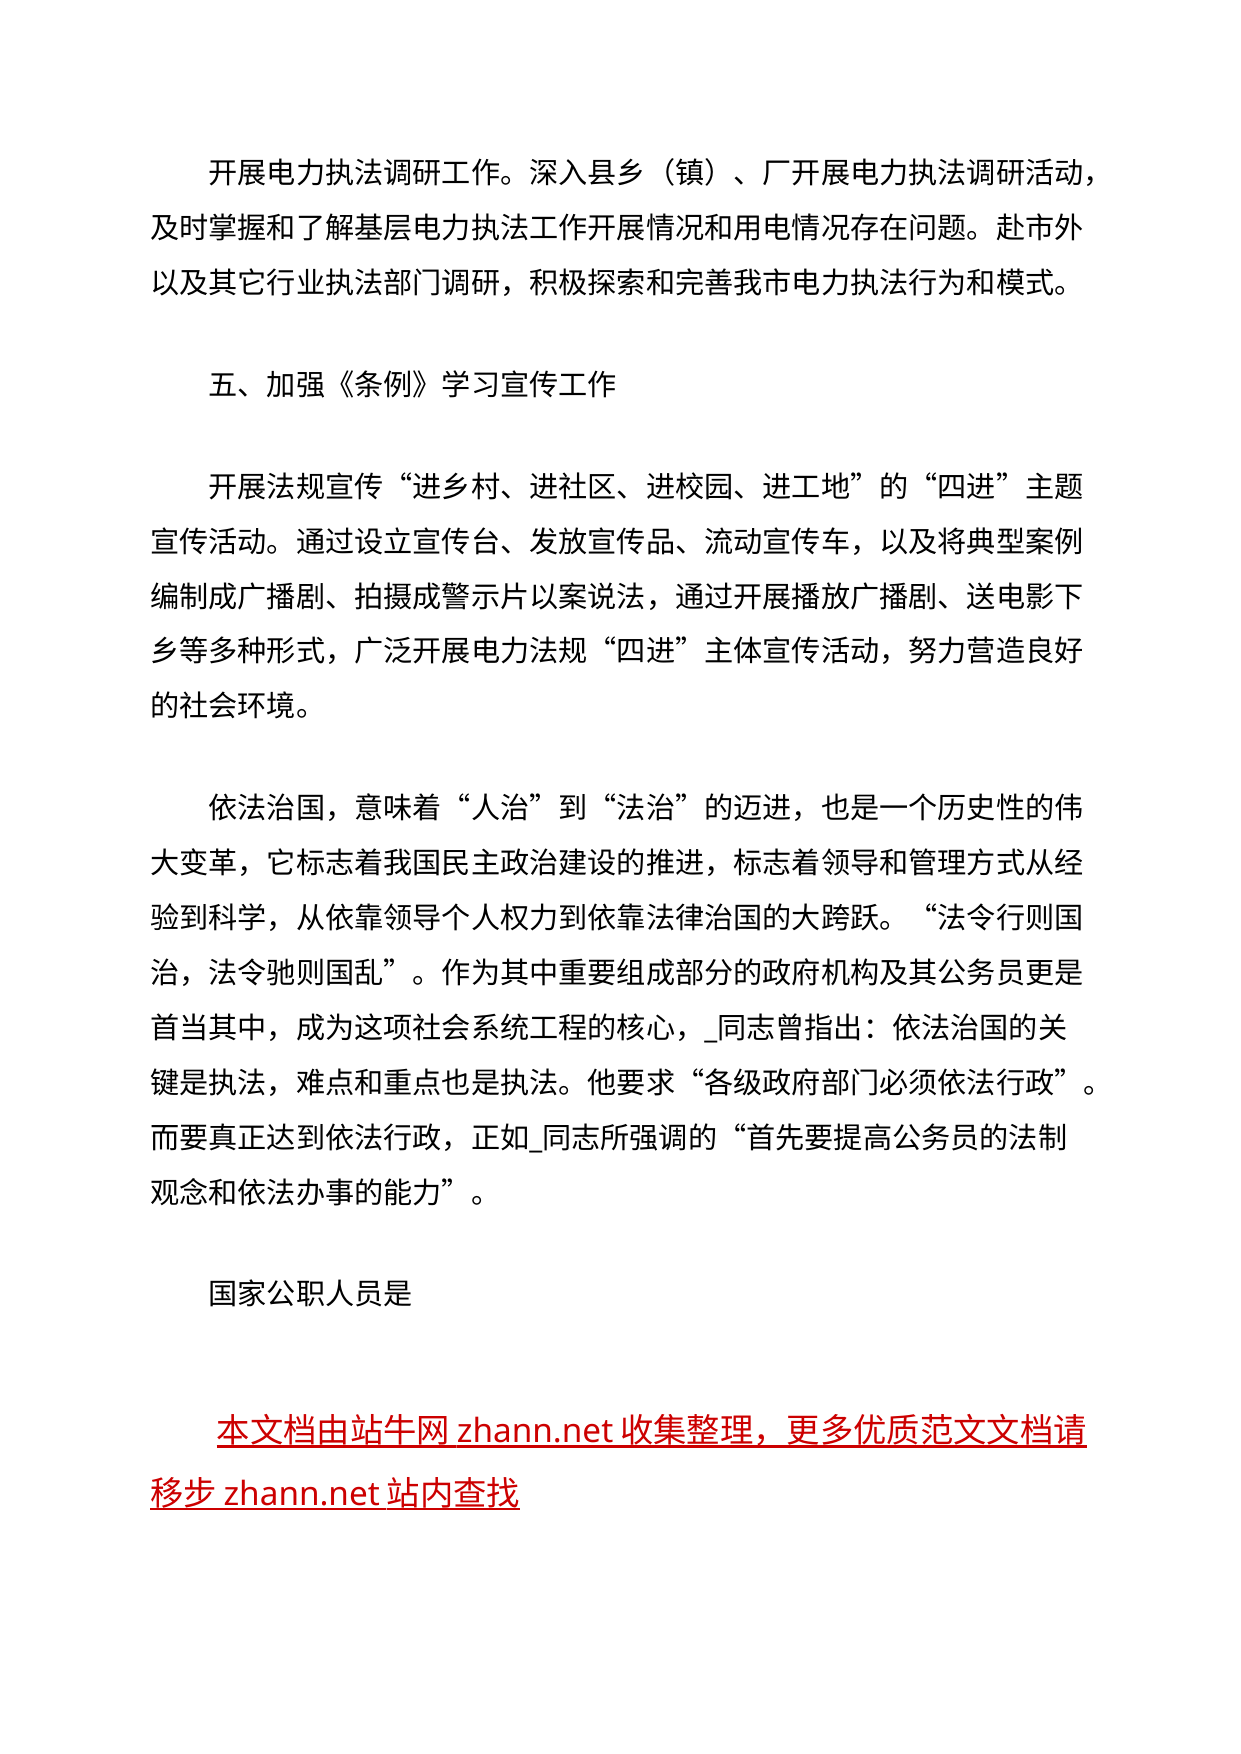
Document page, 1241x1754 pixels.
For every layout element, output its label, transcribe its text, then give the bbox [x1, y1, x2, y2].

text 依法治国，意味着“人治”到“法治”的迈进，也是一个历史性的伟大变革，它标志着我国民主政治建设的推进，标志着领导和管理方式从经验到科学，从依靠领导个人权力到依靠法律治国的大跨跃。“法令行则国治，法令驰则国乱”。作为其中重要组成部分的政府机构及其公务员更是首当其中，成为这项社会系统工程的核心，_同志曾指出：依法治国的关键是执法，难点和重点也是执法。他要求“各级政府部门必须依法行政”。而要真正达到依法行政，正如_同志所强调的“首先要提高公务员的法制观念和依法办事的能力”。 [150, 785, 1090, 1211]
text 开展电力执法调研工作。深入县乡（镇）、厂开展电力执法调研活动，及时掌握和了解基层电力执法工作开展情况和用电情况存在问题。赴市外以及其它行业执法部门调研，积极探索和完善我市电力执法行为和模式。 [150, 150, 1090, 302]
text 本文档由站牛网zhann.net收集整理，更多优质范文文档请移步zhann.net站内查找 [150, 1404, 1090, 1515]
text 国家公职人员是 [150, 1271, 1090, 1313]
text 开展法规宣传“进乡村、进社区、进校园、进工地”的“四进”主题宣传活动。通过设立宣传台、发放宣传品、流动宣传车，以及将典型案例编制成广播剧、拍摄成警示片以案说法，通过开展播放广播剧、送电影下乡等多种形式，广泛开展电力法规“四进”主体宣传活动，努力营造良好的社会环境。 [150, 463, 1090, 725]
text 五、加强《条例》学习宣传工作 [150, 362, 1090, 404]
